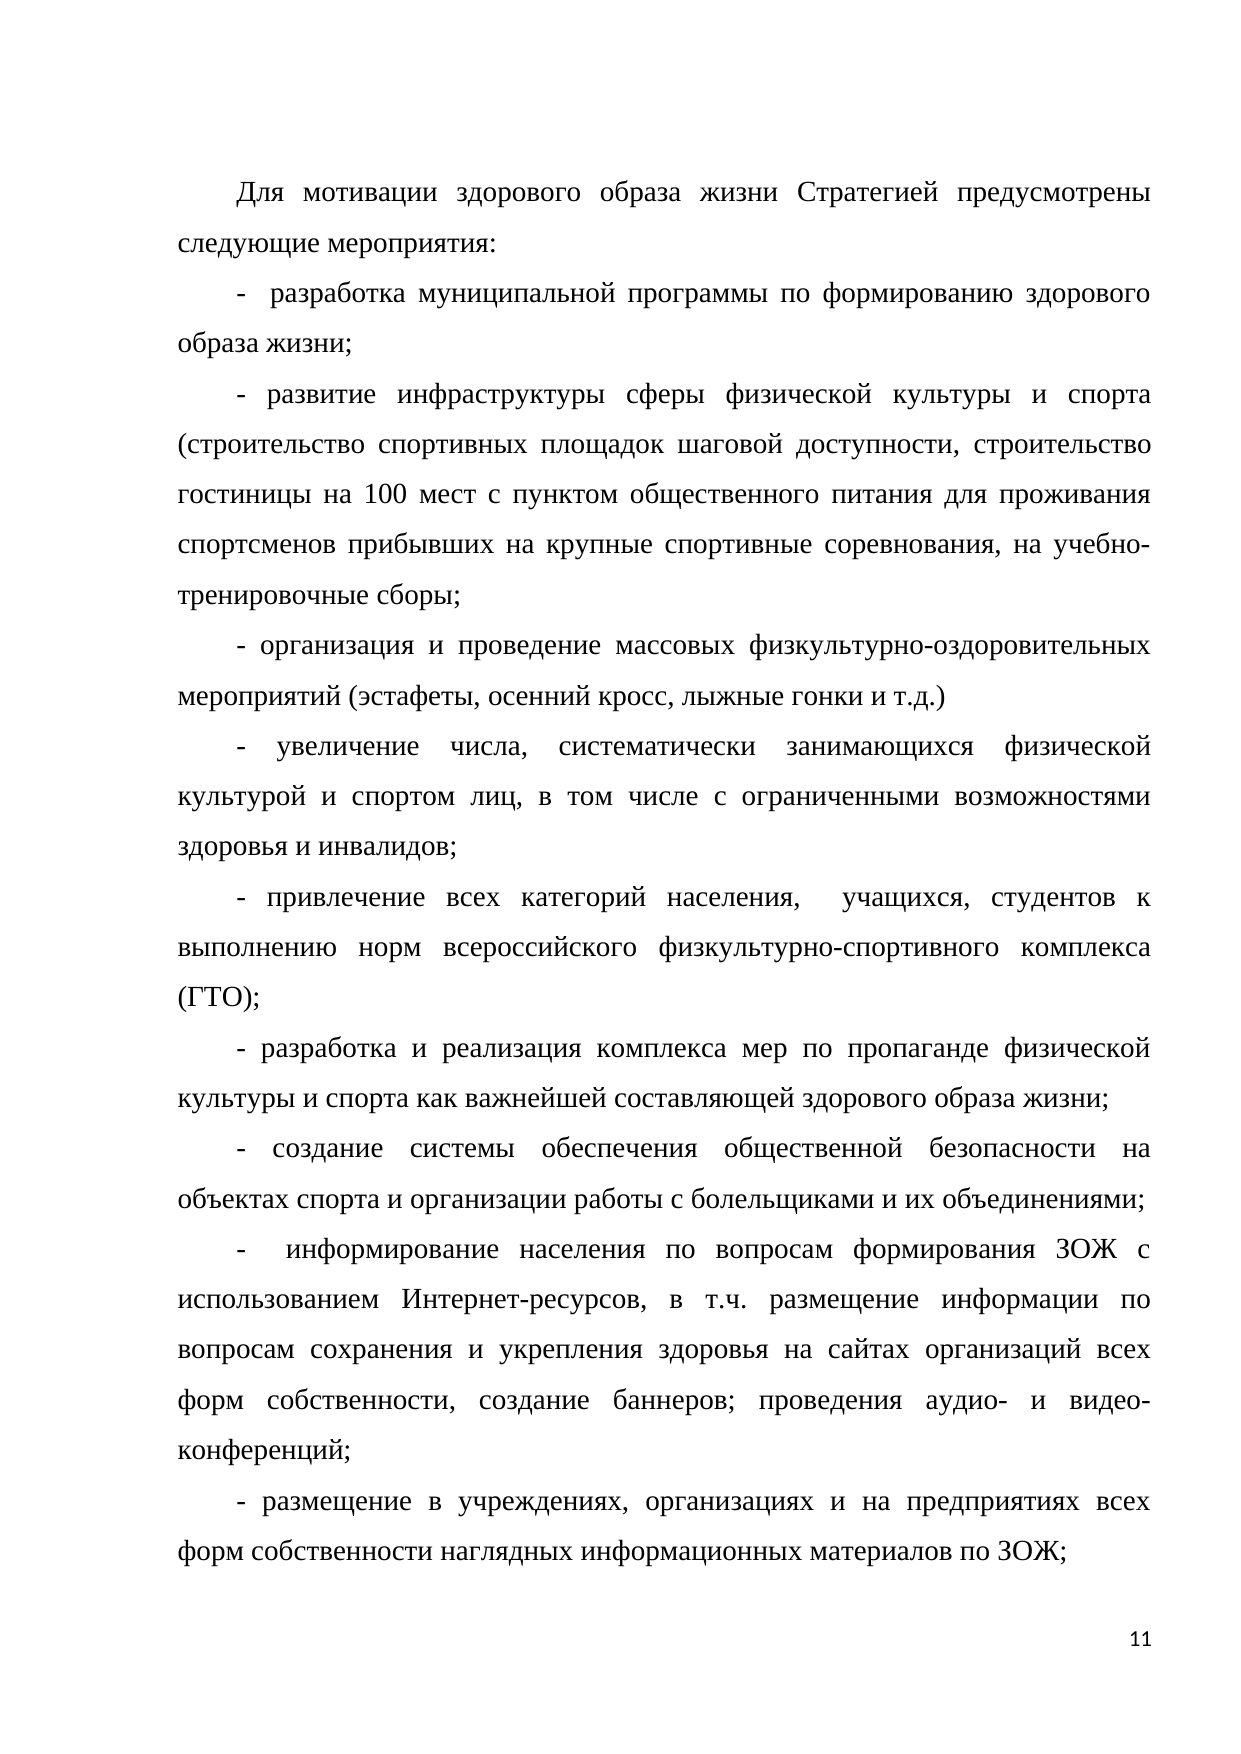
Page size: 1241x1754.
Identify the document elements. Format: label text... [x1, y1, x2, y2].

text - информирование населения по вопросам формирования ЗОЖ с использованием Интернет-ресурсов, в т.ч. размещение информации по вопросам сохранения и укрепления здоровья на сайтах организаций всех форм собственности, создание баннеров; проведения аудио- и видео-конференций; [177, 1231, 1152, 1466]
text Для мотивации здорового образа жизни Стратегией предусмотрены следующие мероприятия: [177, 174, 1152, 258]
text - создание системы обеспечения общественной безопасности на объектах спорта и организации работы с болельщиками и их объединениями; [177, 1130, 1152, 1214]
text - размещение в учреждениях, организациях и на предприятиях всех форм собственности наглядных информационных материалов по ЗОЖ; [177, 1483, 1152, 1566]
text - увеличение числа, систематически занимающихся физической культурой и спортом лиц, в том числе с ограниченными возможностями здоровья и инвалидов; [177, 728, 1152, 862]
text - разработка муниципальной программы по формированию здорового образа жизни; [177, 275, 1152, 359]
text - развитие инфраструктуры сферы физической культуры и спорта (строительство спортивных площадок шаговой доступности, строительство гостиницы на 100 мест с пунктом общественного питания для проживания спортсменов прибывших на крупные спортивные соревнования, на учебно-тренировочные сборы; [177, 376, 1152, 611]
text - организация и проведение массовых физкультурно-оздоровительных мероприятий (эстафеты, осенний кросс, лыжные гонки и т.д.) [177, 627, 1152, 711]
text - разработка и реализация комплекса мер по пропаганде физической культуры и спорта как важнейшей составляющей здорового образа жизни; [177, 1030, 1152, 1114]
text - привлечение всех категорий населения, учащихся, студентов к выполнению норм всероссийского физкультурно-спортивного комплекса (ГТО); [177, 879, 1152, 1013]
